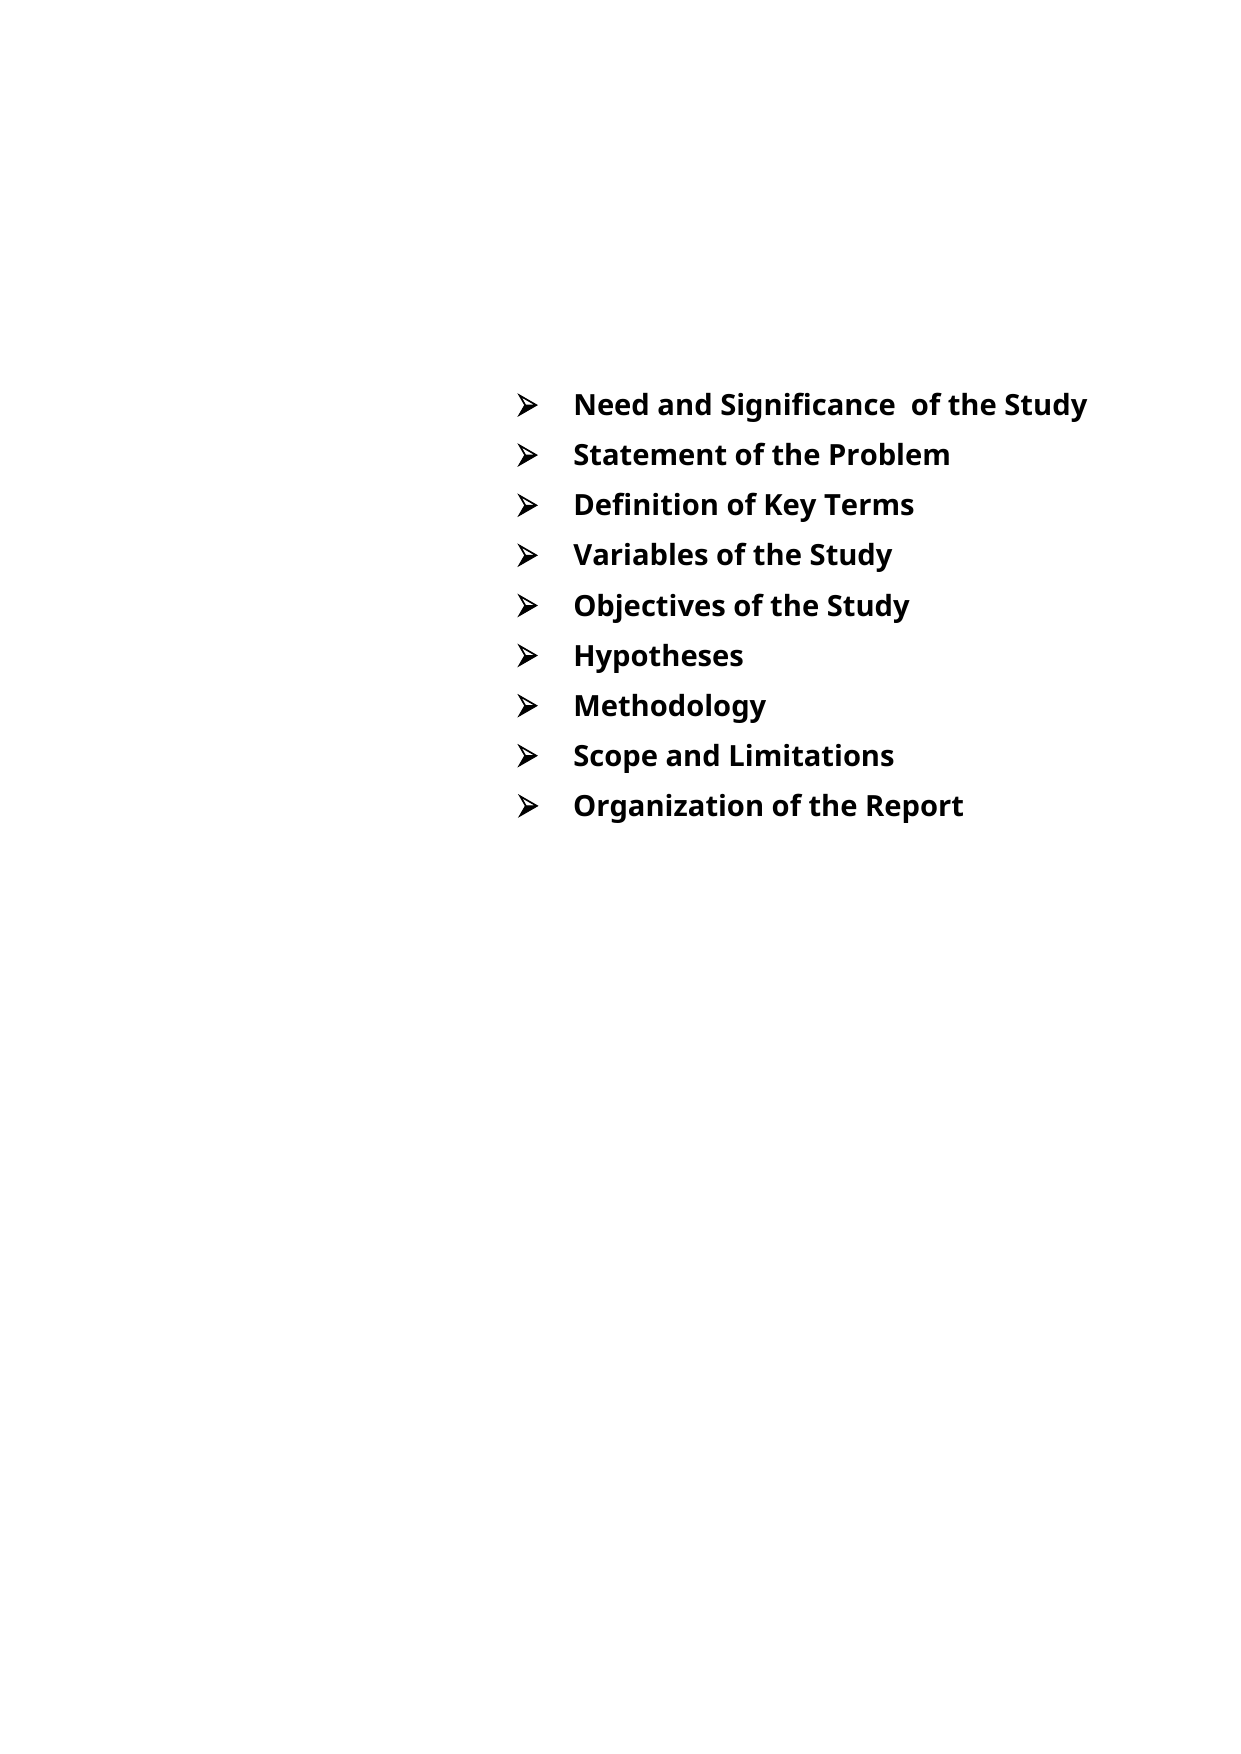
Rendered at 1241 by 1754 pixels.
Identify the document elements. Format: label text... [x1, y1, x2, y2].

list Variables of the Study [516, 535, 1090, 574]
list Objectives of the Study [516, 585, 1090, 624]
list Organization of the Report [517, 785, 1090, 825]
list Hypotheses [516, 635, 1090, 674]
list Scope and Limitations [516, 735, 1090, 775]
list Methodology [516, 685, 1090, 725]
list Definition of Key Terms [516, 484, 1090, 524]
list Need and Significance of the Study [516, 384, 1090, 424]
list Statement of the Problem [516, 434, 1090, 474]
